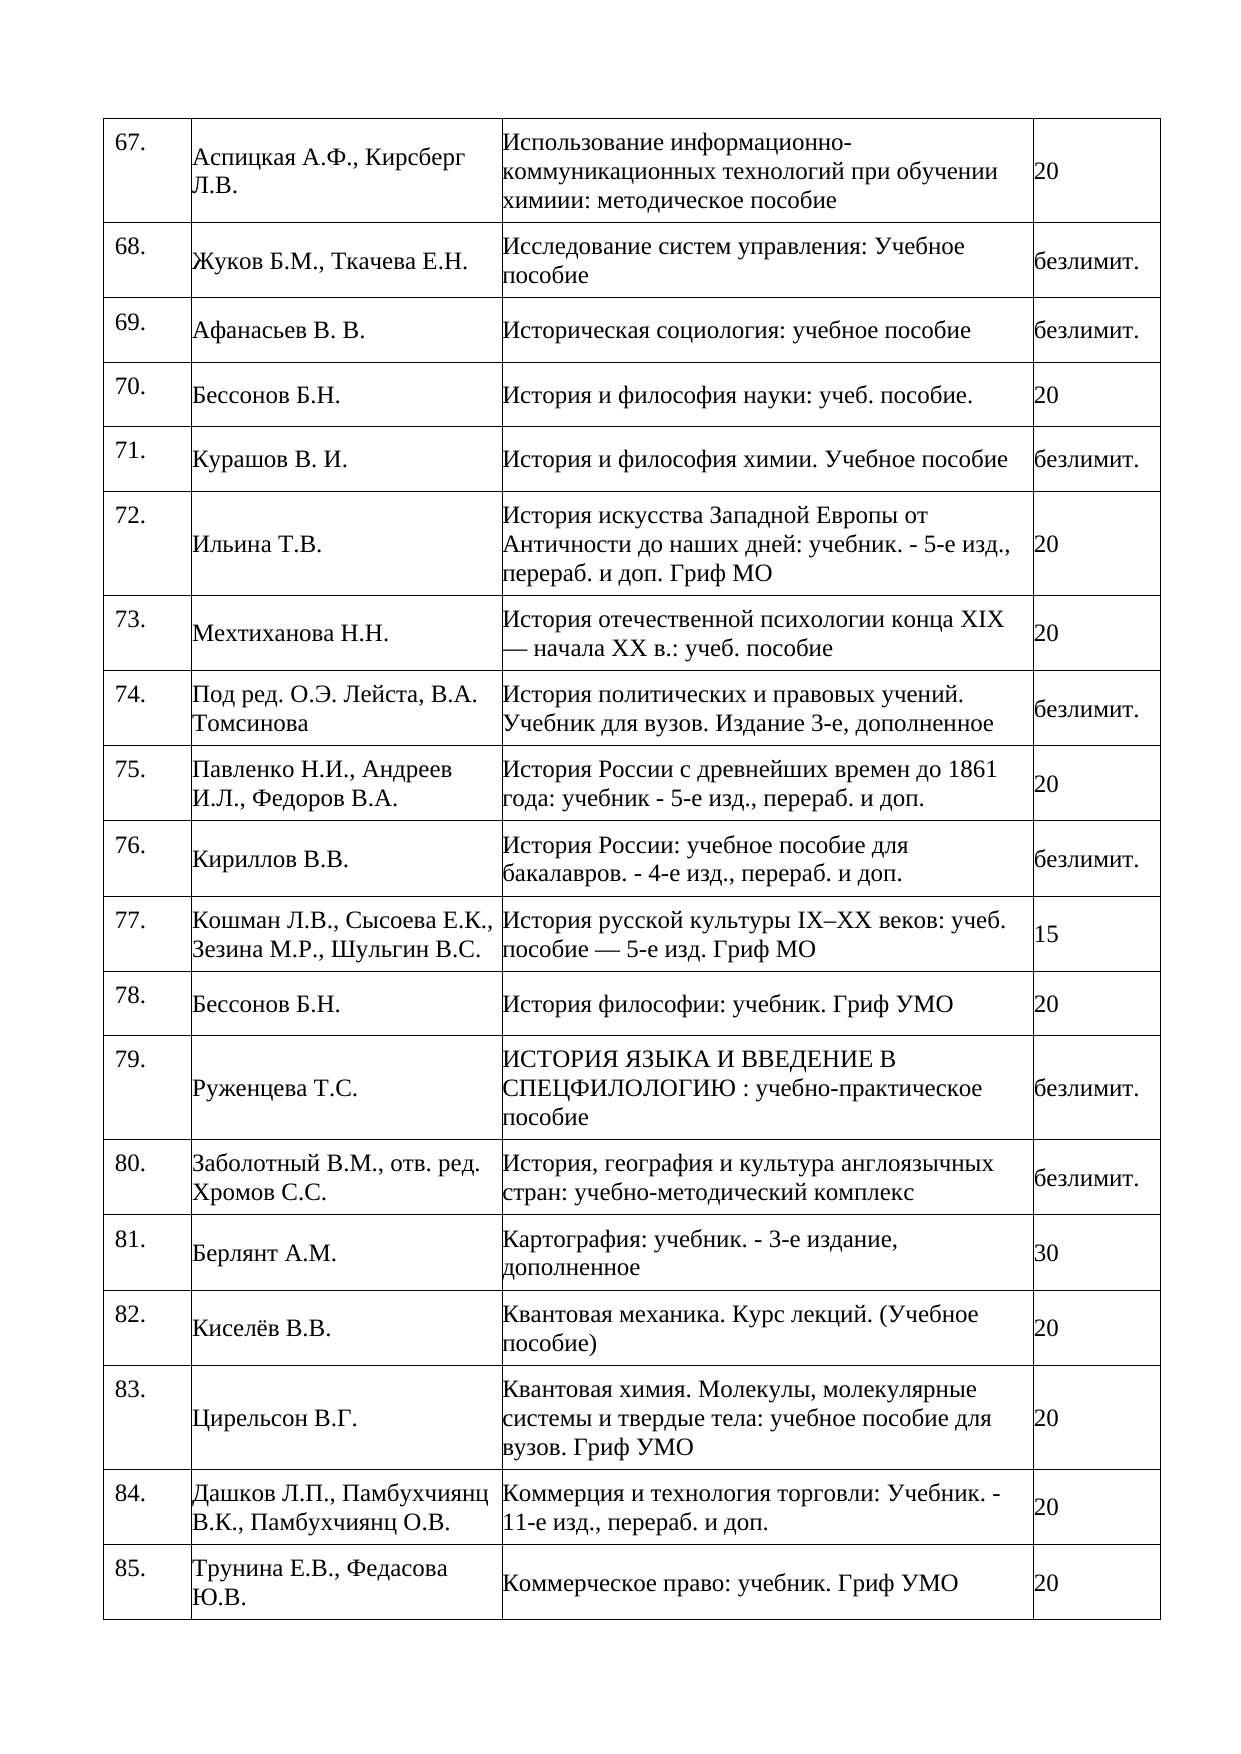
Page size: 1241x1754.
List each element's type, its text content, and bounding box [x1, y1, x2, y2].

table_cell [104, 1140, 191, 1214]
table_cell История России: учебное пособие для бакалавров. - 4-е изд., перераб. и доп. [503, 821, 1033, 896]
table_cell [104, 1366, 191, 1469]
table_cell 20 [1034, 972, 1160, 1035]
table_cell Ильина Т.В. [192, 492, 502, 595]
table_cell [104, 1291, 191, 1365]
table_cell Коммерция и технология торговли: Учебник. - 11-е изд., перераб. и доп. [503, 1470, 1033, 1544]
table_cell Берлянт А.М. [192, 1215, 502, 1289]
table_cell [104, 1545, 191, 1619]
table_cell 20 [1034, 363, 1160, 426]
table_cell История и философия химии. Учебное пособие [503, 427, 1033, 491]
table_cell [104, 1470, 191, 1544]
table_cell Квантовая химия. Молекулы, молекулярные системы и твердые тела: учебное пособие для вузов. Гриф УМО [503, 1366, 1033, 1469]
table_cell [104, 298, 191, 362]
table_cell 20 [1034, 1291, 1160, 1365]
table_cell Картография: учебник. - 3-е издание, дополненное [503, 1215, 1033, 1289]
table_cell Жуков Б.М., Ткачева Е.Н. [192, 223, 502, 297]
table_cell безлимит. [1034, 427, 1160, 491]
table_cell [104, 821, 191, 896]
table_cell Заболотный В.М., отв. ред. Хромов С.С. [192, 1140, 502, 1214]
table_cell безлимит. [1034, 1140, 1160, 1214]
table_cell Коммерческое право: учебник. Гриф УМО [503, 1545, 1033, 1619]
table_cell Бессонов Б.Н. [192, 363, 502, 426]
table_cell История отечественной психологии конца XIX — начала XX в.: учеб. пособие [503, 596, 1033, 670]
table_cell 30 [1034, 1215, 1160, 1289]
table_cell Руженцева Т.С. [192, 1036, 502, 1139]
table_cell Цирельсон В.Г. [192, 1366, 502, 1469]
table_cell История России с древнейших времен до 1861 года: учебник - 5-е изд., перераб. и доп. [503, 746, 1033, 820]
table_cell 20 [1034, 746, 1160, 820]
table_cell 20 [1034, 596, 1160, 670]
table_cell Павленко Н.И., Андреев И.Л., Федоров В.А. [192, 746, 502, 820]
table_cell безлимит. [1034, 821, 1160, 896]
table_cell [104, 897, 191, 971]
table_cell безлимит. [1034, 1036, 1160, 1139]
table_cell История и философия науки: учеб. пособие. [503, 363, 1033, 426]
table_cell Бессонов Б.Н. [192, 972, 502, 1035]
table_cell ИСТОРИЯ ЯЗЫКА И ВВЕДЕНИЕ В СПЕЦФИЛОЛОГИЮ : учебно-практическое пособие [503, 1036, 1033, 1139]
table_cell [104, 746, 191, 820]
table_cell безлимит. [1034, 223, 1160, 297]
table_cell Историческая социология: учебное пособие [503, 298, 1033, 362]
table_cell Использование информационно-коммуникационных технологий при обучении химиии: методическое пособие [503, 119, 1033, 222]
table_cell [104, 427, 191, 491]
table_cell [104, 363, 191, 426]
table_cell 20 [1034, 1366, 1160, 1469]
table_cell [104, 596, 191, 670]
table_cell [104, 671, 191, 745]
table_cell Исследование систем управления: Учебное пособие [503, 223, 1033, 297]
table_cell Киселёв В.В. [192, 1291, 502, 1365]
table_cell История, география и культура англоязычных стран: учебно-методический комплекс [503, 1140, 1033, 1214]
table_cell Квантовая механика. Курс лекций. (Учебное пособие) [503, 1291, 1033, 1365]
table_cell [104, 1215, 191, 1289]
table_cell Дашков Л.П., Памбухчиянц В.К., Памбухчиянц О.В. [192, 1470, 502, 1544]
table_cell Кириллов В.В. [192, 821, 502, 896]
table_cell [104, 1036, 191, 1139]
table_cell Трунина Е.В., Федасова Ю.В. [192, 1545, 502, 1619]
table_cell 15 [1034, 897, 1160, 971]
table_cell 20 [1034, 492, 1160, 595]
table_cell безлимит. [1034, 671, 1160, 745]
table_cell Под ред. О.Э. Лейста, В.А. Томсинова [192, 671, 502, 745]
table_cell [104, 119, 191, 222]
table_cell История искусства Западной Европы от Античности до наших дней: учебник. - 5-е изд., перераб. и доп. Гриф МО [503, 492, 1033, 595]
table_cell [104, 492, 191, 595]
table_cell [104, 223, 191, 297]
table_cell [104, 972, 191, 1035]
table_cell безлимит. [1034, 298, 1160, 362]
table_cell 20 [1034, 1470, 1160, 1544]
table_cell Мехтиханова Н.Н. [192, 596, 502, 670]
table_cell Афанасьев В. В. [192, 298, 502, 362]
table_cell Аспицкая А.Ф., Кирсберг Л.В. [192, 119, 502, 222]
table_cell История политических и правовых учений. Учебник для вузов. Издание 3-е, дополненное [503, 671, 1033, 745]
table_cell 20 [1034, 119, 1160, 222]
table_cell История философии: учебник. Гриф УМО [503, 972, 1033, 1035]
table_cell История русской культуры IX–XX веков: учеб. пособие — 5-е изд. Гриф МО [503, 897, 1033, 971]
table_cell Курашов В. И. [192, 427, 502, 491]
table_cell Кошман Л.В., Сысоева Е.К., Зезина М.Р., Шульгин В.С. [192, 897, 502, 971]
table_cell 20 [1034, 1545, 1160, 1619]
